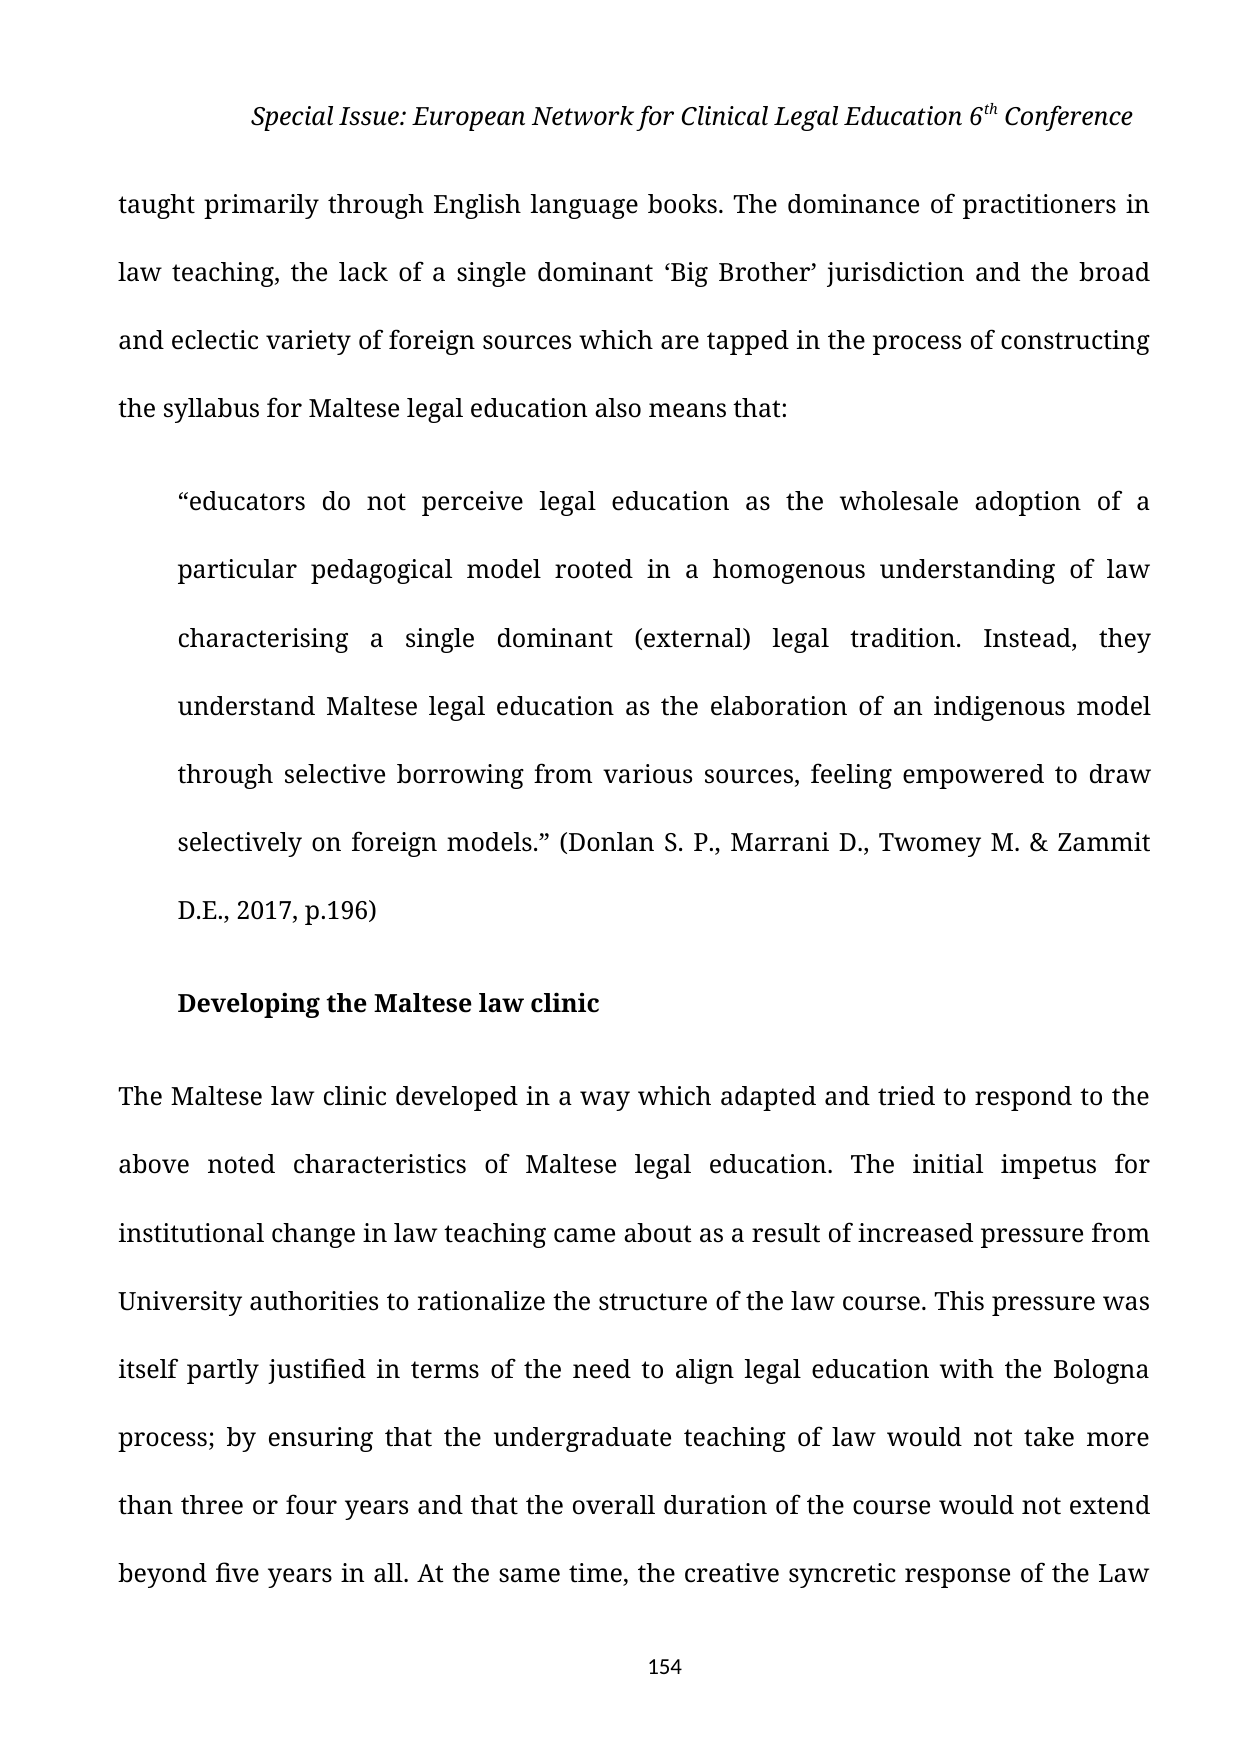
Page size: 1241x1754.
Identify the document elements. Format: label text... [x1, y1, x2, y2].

subtitle Developing the Maltese law clinic [118, 986, 1152, 1020]
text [118, 1079, 1152, 1590]
text “educators do not perceive legal education as the wholesale adoption of a particular pedagogical model rooted in a homogenous understanding of law characterising a single dominant (external) legal tradition. Instead, they understand Maltese legal education as the elaboration of an indigenous model through selective borrowing from various sources, feeling empowered to draw selectively on foreign models.” (Donlan S. P., Marrani D., Twomey M. & Zammit D.E., 2017, p.196) [177, 484, 1152, 927]
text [118, 186, 1152, 425]
